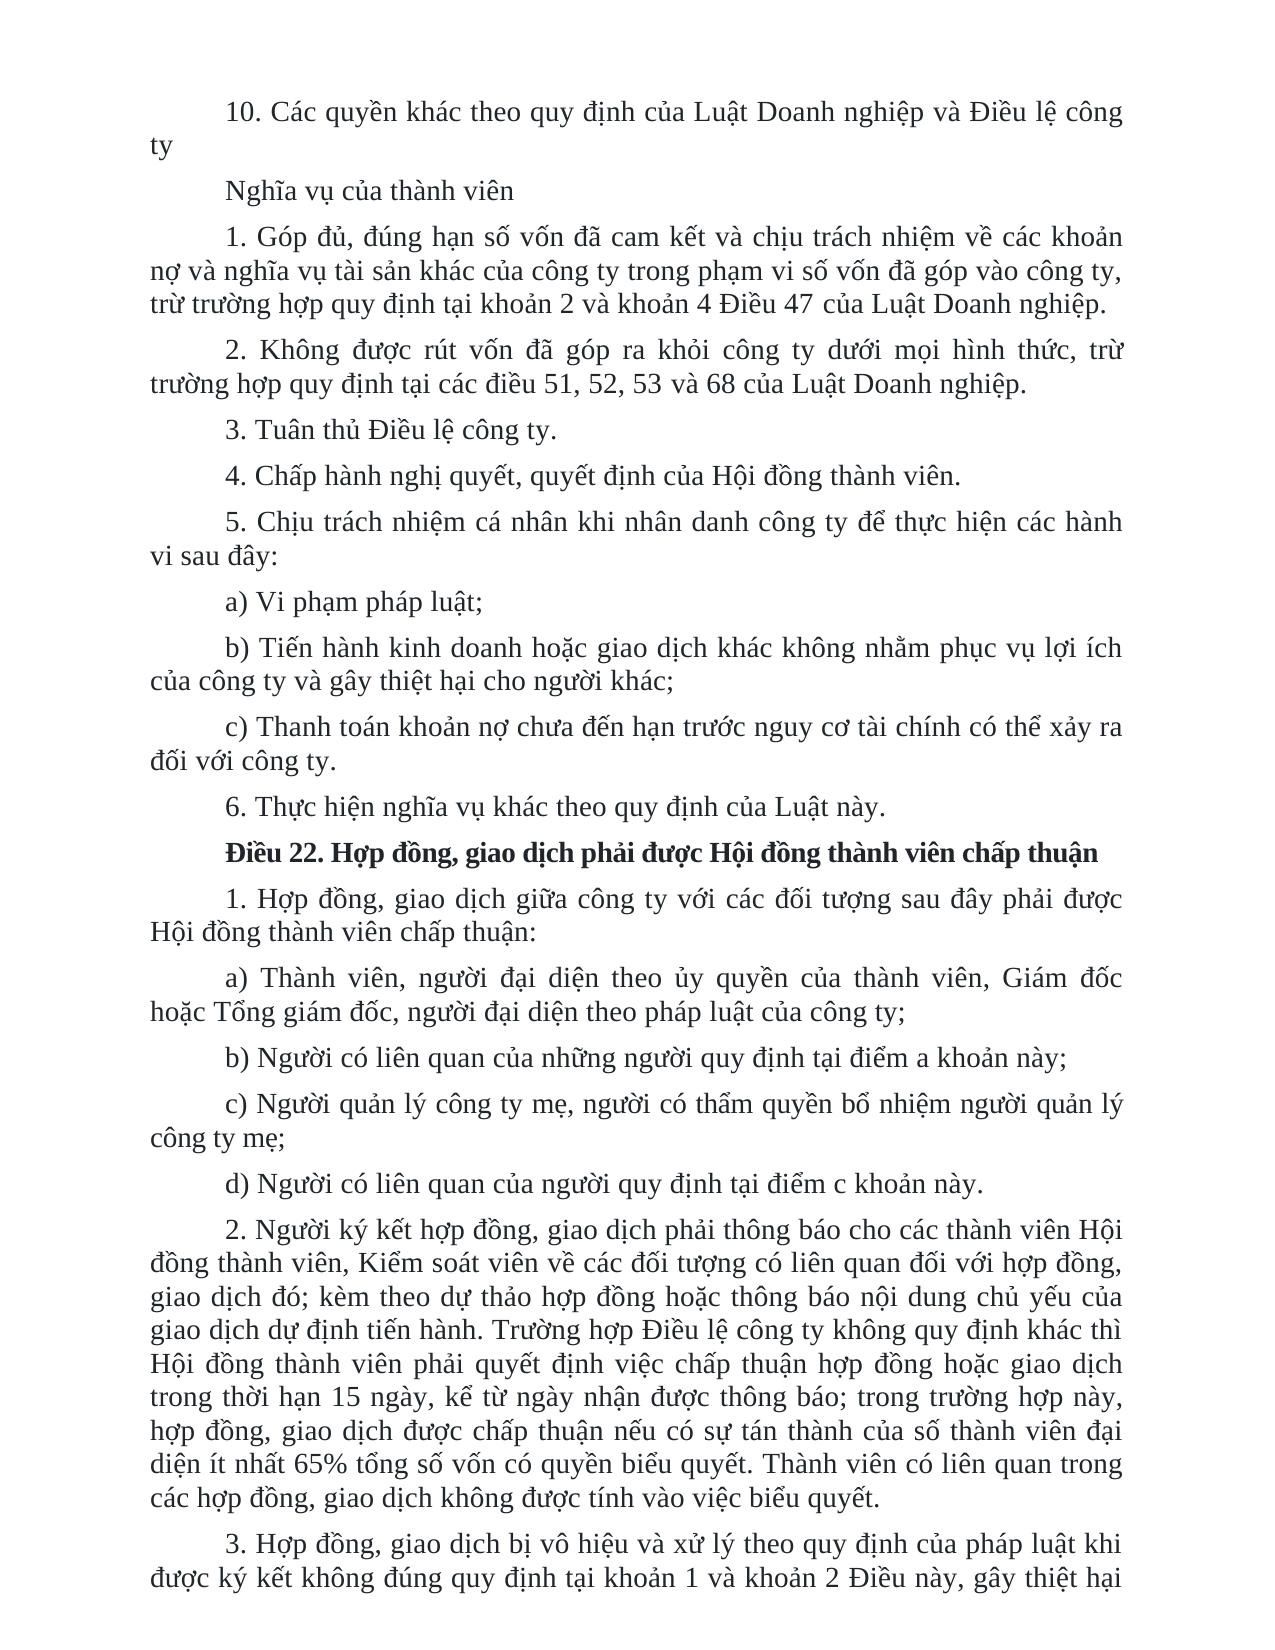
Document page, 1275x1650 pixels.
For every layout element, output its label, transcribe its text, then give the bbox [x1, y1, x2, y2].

text Điều 22. Hợp đồng, giao dịch phải được Hội đồng thành viên chấp thuận [150, 835, 1125, 868]
text 2. Không được rút vốn đã góp ra khỏi công ty dưới mọi hình thức, trừ trường hợp quy định tại các điều 51, 52, 53 và 68 của Luật Doanh nghiệp. [150, 332, 1125, 399]
text c) Người quản lý công ty mẹ, người có thẩm quyền bổ nhiệm người quản lý công ty mẹ; [150, 1086, 1125, 1153]
text c) Thanh toán khoản nợ chưa đến hạn trước nguy cơ tài chính có thể xảy ra đối với công ty. [150, 709, 1125, 776]
text b) Tiến hành kinh doanh hoặc giao dịch khác không nhằm phục vụ lợi ích của công ty và gây thiệt hại cho người khác; [150, 630, 1125, 697]
text 2. Người ký kết hợp đồng, giao dịch phải thông báo cho các thành viên Hội đồng thành viên, Kiểm soát viên về các đối tượng có liên quan đối với hợp đồng, giao dịch đó; kèm theo dự thảo hợp đồng hoặc thông báo nội dung chủ yếu của giao dịch dự định tiến hành. Trường hợp Điều lệ công ty không quy định khác thì Hội đồng thành viên phải quyết định việc chấp thuận hợp đồng hoặc giao dịch trong thời hạn 15 ngày, kể từ ngày nhận được thông báo; trong trường hợp này, hợp đồng, giao dịch được chấp thuận nếu có sự tán thành của số thành viên đại diện ít nhất 65% tổng số vốn có quyền biểu quyết. Thành viên có liên quan trong các hợp đồng, giao dịch không được tính vào việc biểu quyết. [150, 1212, 1125, 1514]
text 10. Các quyền khác theo quy định của Luật Doanh nghiệp và Điều lệ công ty [150, 94, 1125, 161]
text a) Thành viên, người đại diện theo ủy quyền của thành viên, Giám đốc hoặc Tổng giám đốc, người đại diện theo pháp luật của công ty; [150, 961, 1125, 1028]
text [150, 1526, 1125, 1593]
text 3. Tuân thủ Điều lệ công ty. [150, 412, 1125, 446]
text Nghĩa vụ của thành viên [150, 173, 1125, 207]
text 5. Chịu trách nhiệm cá nhân khi nhân danh công ty để thực hiện các hành vi sau đây: [150, 504, 1125, 571]
text 1. Hợp đồng, giao dịch giữa công ty với các đối tượng sau đây phải được Hội đồng thành viên chấp thuận: [150, 881, 1125, 948]
text d) Người có liên quan của người quy định tại điểm c khoản này. [150, 1166, 1125, 1199]
text 4. Chấp hành nghị quyết, quyết định của Hội đồng thành viên. [150, 458, 1125, 492]
text b) Người có liên quan của những người quy định tại điểm a khoản này; [150, 1040, 1125, 1074]
text a) Vi phạm pháp luật; [150, 584, 1125, 617]
text 1. Góp đủ, đúng hạn số vốn đã cam kết và chịu trách nhiệm về các khoản nợ và nghĩa vụ tài sản khác của công ty trong phạm vi số vốn đã góp vào công ty, trừ trường hợp quy định tại khoản 2 và khoản 4 Điều 47 của Luật Doanh nghiệp. [150, 219, 1125, 320]
text 6. Thực hiện nghĩa vụ khác theo quy định của Luật này. [150, 789, 1125, 822]
